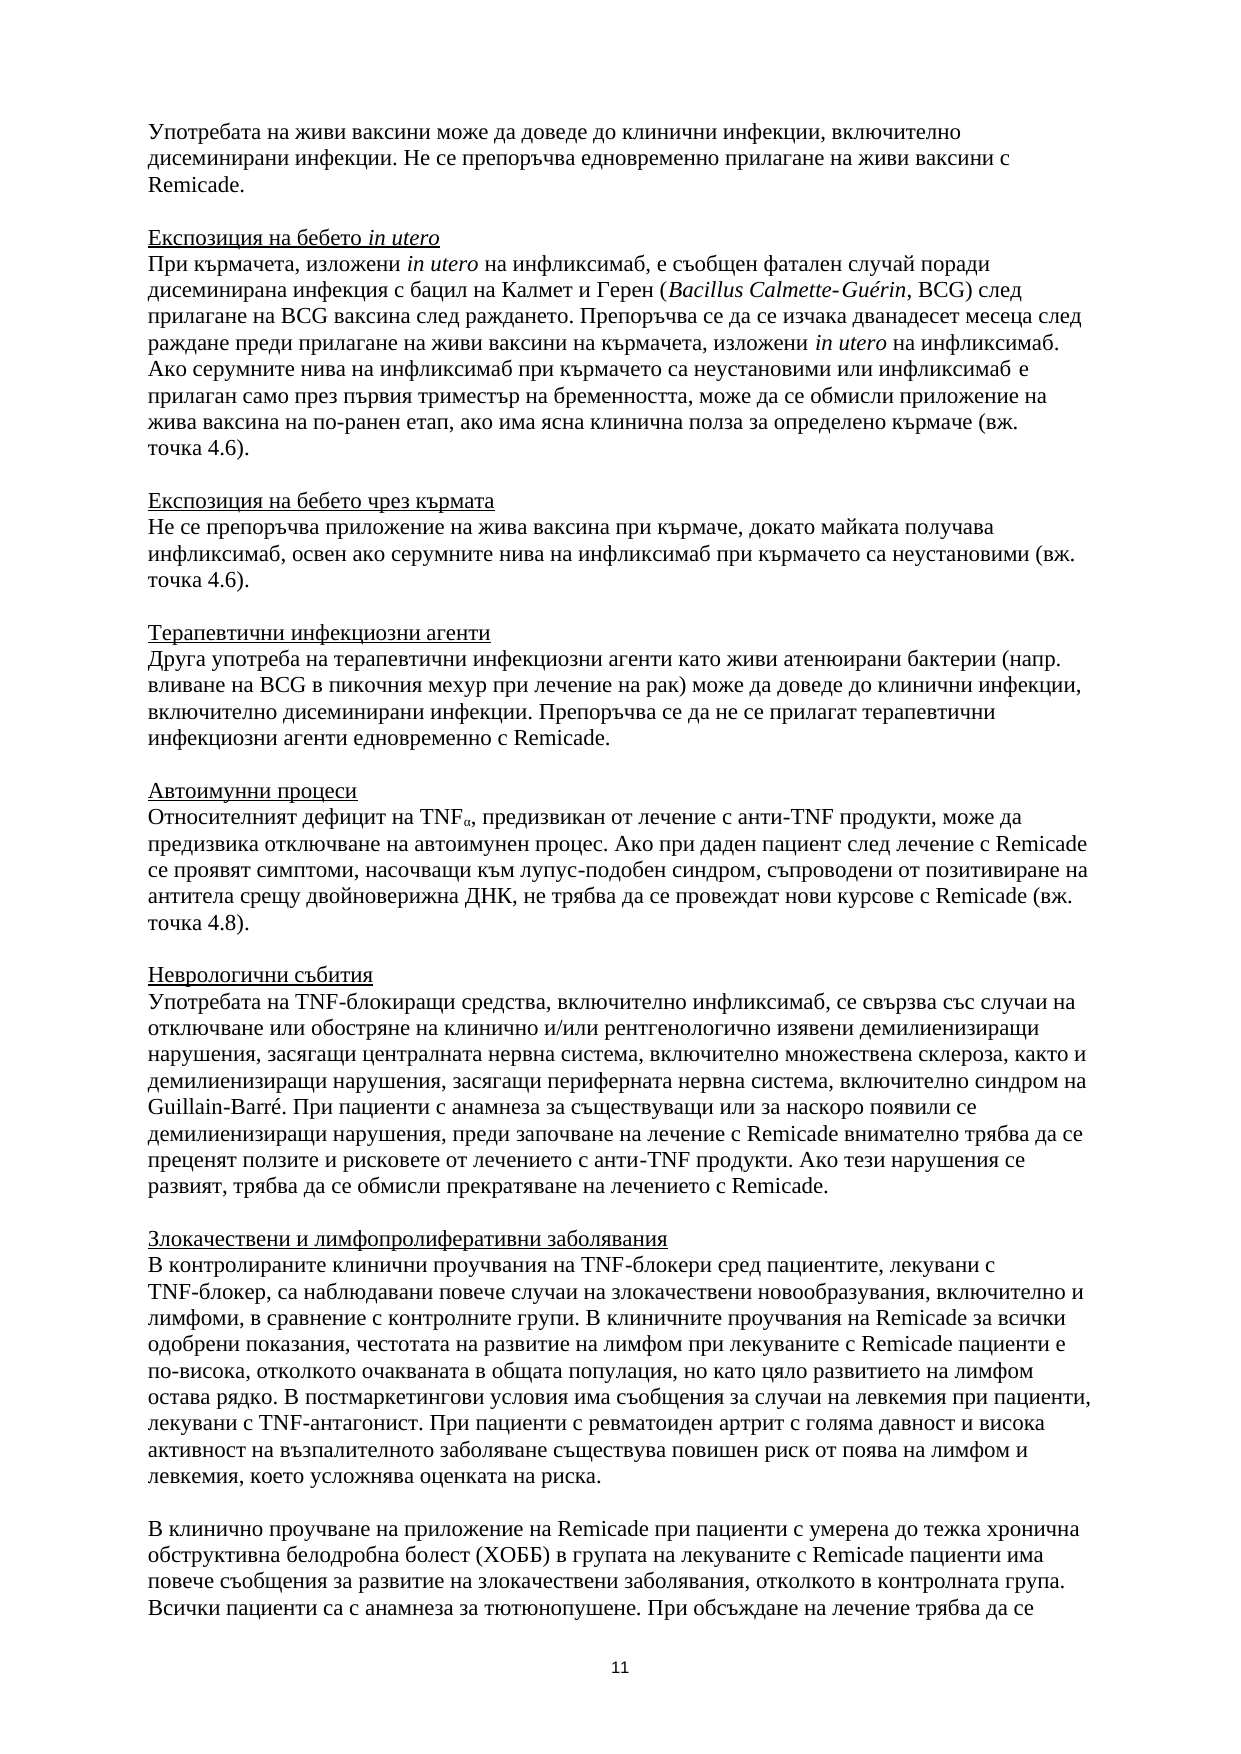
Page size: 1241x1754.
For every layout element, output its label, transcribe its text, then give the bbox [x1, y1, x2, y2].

text При кърмачета, изложени in utero на инфликсимаб, е съобщен фатален случай поради дисеминирана инфекция с бацил на Калмет и Герен (Bacillus Calmette-Guérin, BCG) след прилагане на BCG ваксина след раждането. Препоръчва се да се изчака дванадесет месеца след раждане преди прилагане на живи ваксини на кърмачета, изложени in utero на инфликсимаб. Ако серумните нива на инфликсимаб при кърмачето са неустановими или инфликсимаб e прилаган само през първия триместър на бременността, може да се обмисли приложение на жива ваксина на по-ранен етап, ако има ясна клинична полза за определено кърмаче (вж. точка 4.6). [148, 250, 1092, 461]
text Неврологични събития [148, 961, 1092, 988]
text В контролираните клинични проучвания на TNF-блокери сред пациентите, лекувани с TNF-блокер, са наблюдавани повече случаи на злокачествени новообразувания, включително и лимфоми, в сравнение с контролните групи. В клиничните проучвания на Remicade за всички одобрени показания, честотата на развитие на лимфом при лекуваните с Remicade пациенти е по-висока, отколкото очакваната в общата популация, но като цяло развитието на лимфом остава рядко. В постмаркетингови условия има съобщения за случаи на левкемия при пациенти, лекувани с TNF-антагонист. При пациенти с ревматоиден артрит с голяма давност и висока активност на възпалителното заболяване съществува повишен риск от поява на лимфом и левкемия, което усложнява оценката на риска. [148, 1251, 1092, 1488]
text Автоимунни процеси [148, 777, 1092, 803]
text Злокачествени и лимфопролиферативни заболявания [148, 1225, 1092, 1251]
text Друга употреба на терапевтични инфекциозни агенти като живи атенюирани бактерии (напр. вливане на BCG в пикочния мехур при лечение на рак) може да доведе до клинични инфекции, включително дисеминирани инфекции. Препоръчва се да не се прилагат терапевтични инфекциозни агенти едновременно с Remicade. [148, 645, 1092, 751]
text Терапевтични инфекциозни агенти [148, 619, 1092, 645]
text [148, 1515, 1092, 1620]
text Употребата на TNF-блокиращи средства, включително инфликсимаб, се свързва със случаи на отключване или обостряне на клинично и/или рентгенологично изявени демилиенизиращи нарушения, засягащи централната нервна система, включително множествена склероза, както и демилиенизиращи нарушения, засягащи периферната нервна система, включително синдром на Guillain-Barré. При пациенти с анамнеза за съществуващи или за наскоро появили се демилиенизиращи нарушения, преди започване на лечение с Remicade внимателно трябва да се преценят ползите и рисковете от лечението с анти-TNF продукти. Ако тези нарушения се развият, трябва да се обмисли прекратяване на лечението с Remicade. [148, 988, 1092, 1199]
text Експозиция на бебето in utero [148, 223, 1092, 250]
text Не се препоръчва приложение на жива ваксина при кърмаче, докато майката получава инфликсимаб, освен ако серумните нива на инфликсимаб при кърмачето са неустановими (вж. точка 4.6). [148, 513, 1092, 592]
text Експозиция на бебето чрез кърмата [148, 487, 1092, 513]
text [148, 118, 1092, 197]
text Относителният дефицит на TNFα, предизвикан от лечение с анти-TNF продукти, може да предизвика отключване на автоимунен процес. Ако при даден пациент след лечение с Remicade се проявят симптоми, насочващи към лупус-подобен синдром, съпроводени от позитивиране на антитела срещу двойноверижна ДНК, не трябва да се провеждат нови курсове с Remicade (вж. точка 4.8). [148, 803, 1092, 935]
